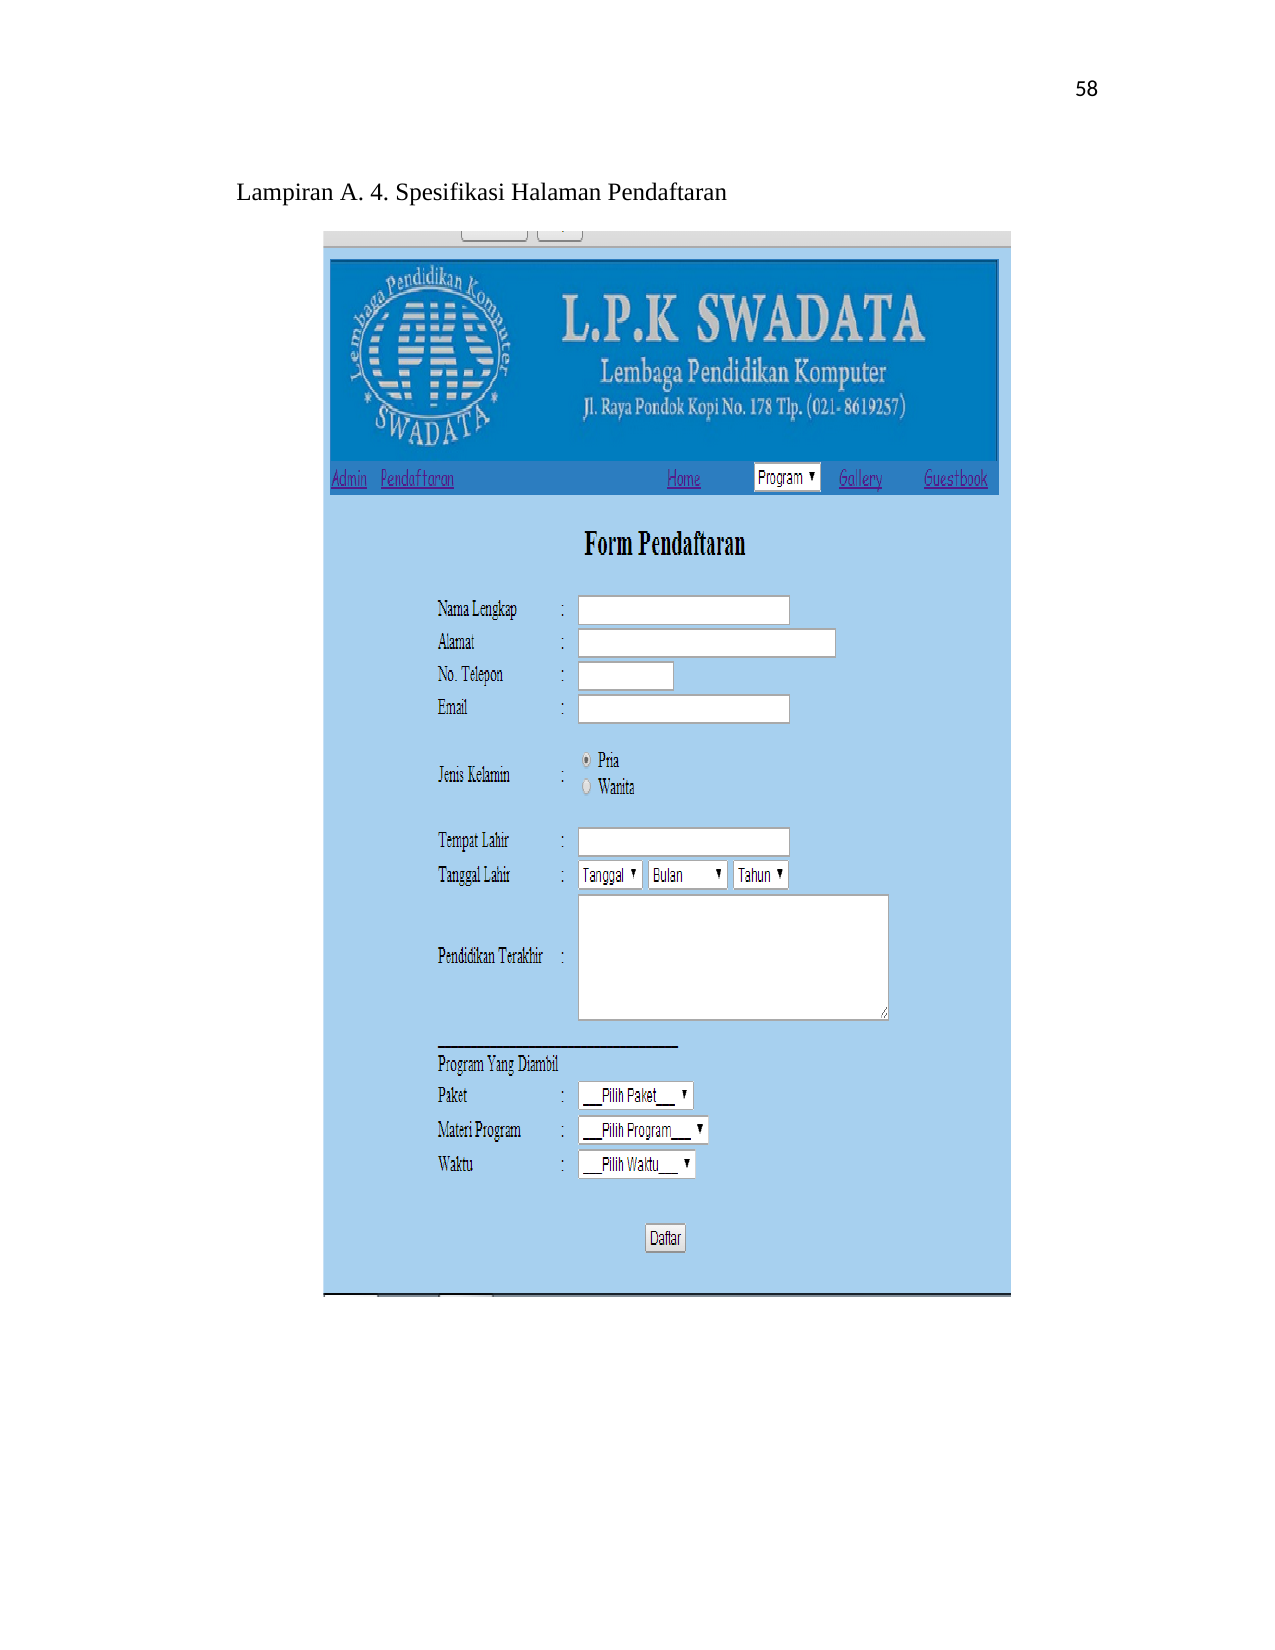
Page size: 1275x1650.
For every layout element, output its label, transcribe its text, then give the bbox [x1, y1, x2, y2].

picture [323, 231, 1011, 1297]
text Lampiran A. 4. Spesifikasi Halaman Pendaftaran [236, 177, 1098, 206]
